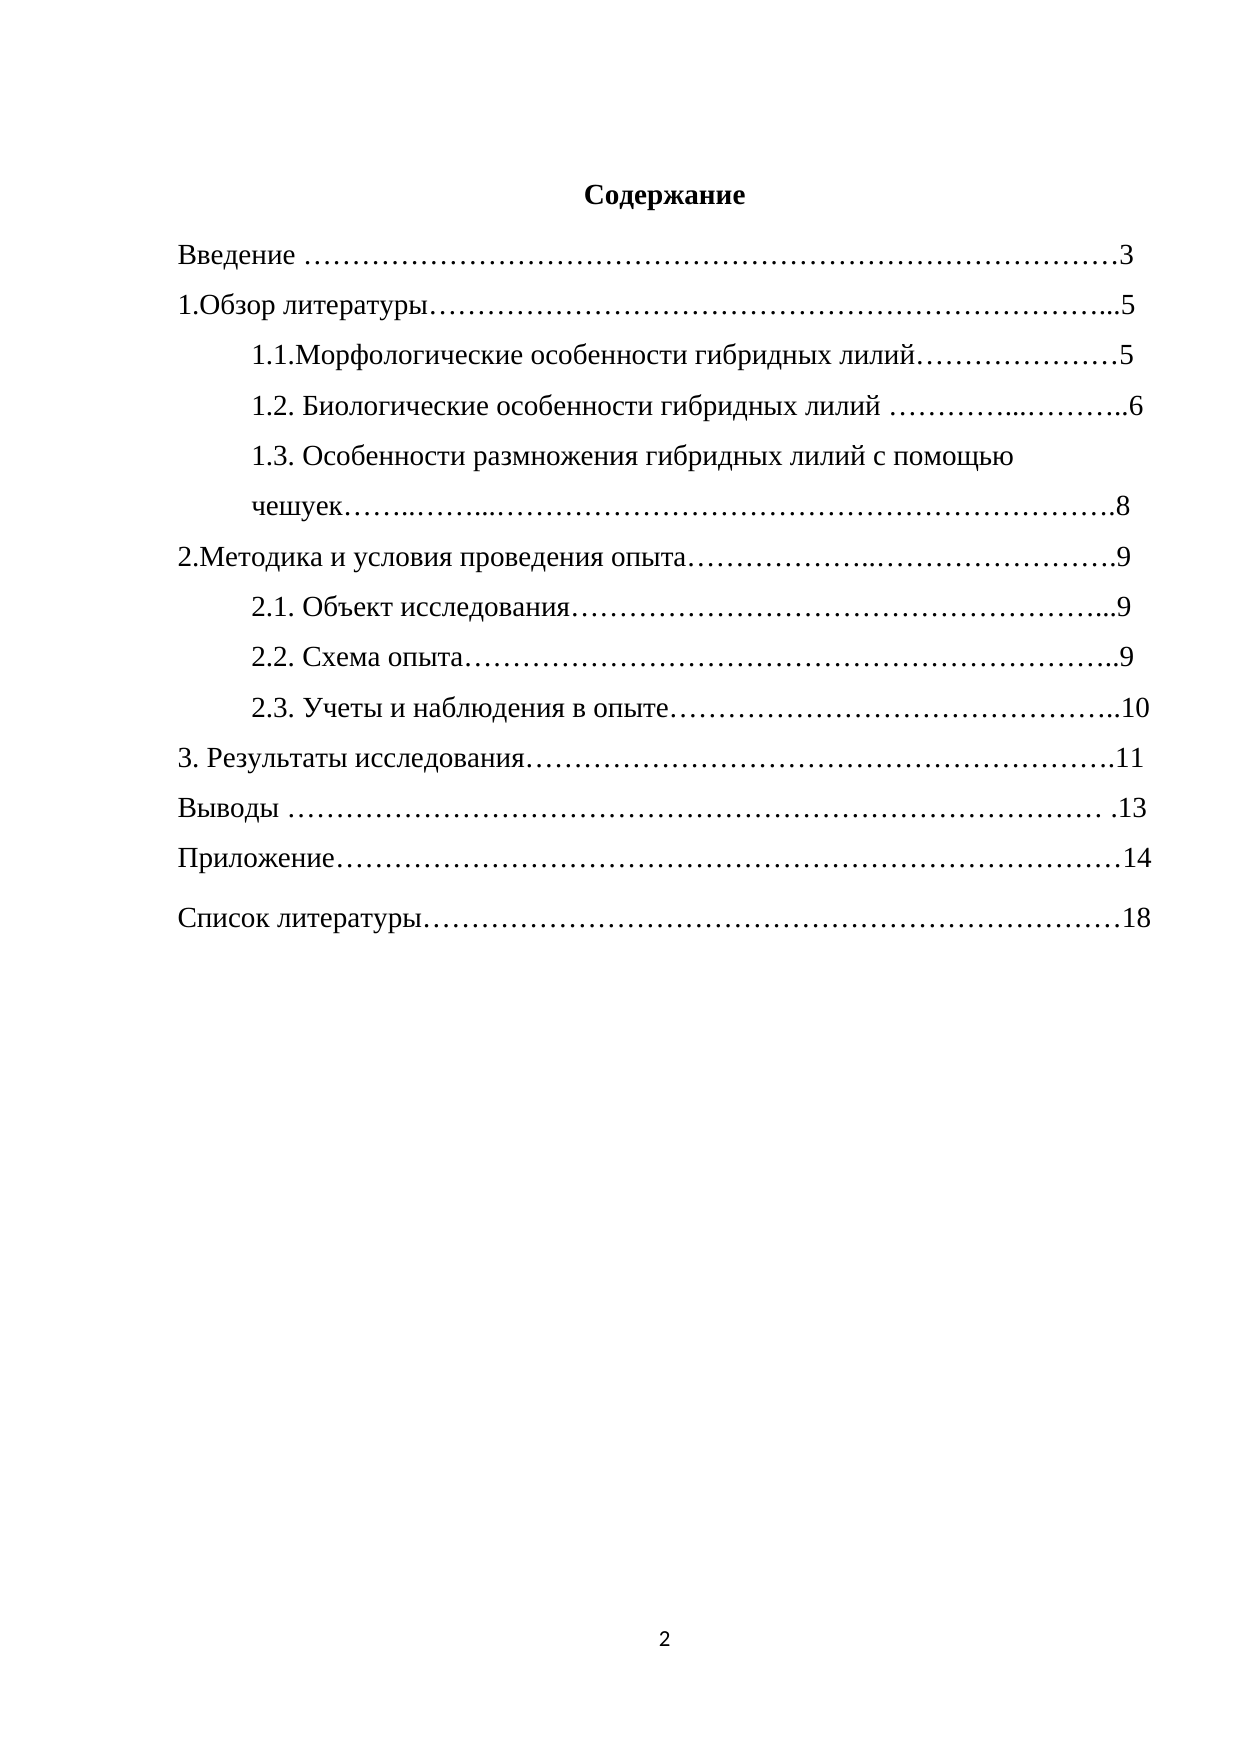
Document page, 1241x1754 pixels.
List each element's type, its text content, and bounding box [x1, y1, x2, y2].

text 3. Результаты исследования…………………………………………………….11 [177, 740, 1152, 773]
text Выводы ………………………………………………………………………… .13 [177, 790, 1152, 824]
text Список литературы………………………………………………………………18 [177, 900, 1152, 933]
text 1.1.Морфологические особенности гибридных лилий…………………5 [177, 337, 1152, 371]
text 1.2. Биологические особенности гибридных лилий …………...………..6 [251, 388, 1152, 421]
text 2.Методика и условия проведения опыта………………..…………………….9 [177, 539, 1152, 572]
text 2.3. Учеты и наблюдения в опыте………………………………………..10 [177, 690, 1152, 723]
text 1.Обзор литературы……………………………………………………………...5 [177, 287, 1152, 321]
text 2.2. Схема опыта…………………………………………………………..9 [177, 639, 1152, 673]
text Приложение………………………………………………………………………14 [177, 841, 1152, 874]
text 2.1. Объект исследования………………………………………………...9 [177, 589, 1152, 623]
text Введение …………………………………………………………………………3 [177, 237, 1152, 270]
text Содержание [177, 177, 1152, 211]
text 1.3. Особенности размножения гибридных лилий с помощью чешуек……..……...……………………………………………………….8 [251, 438, 1152, 522]
